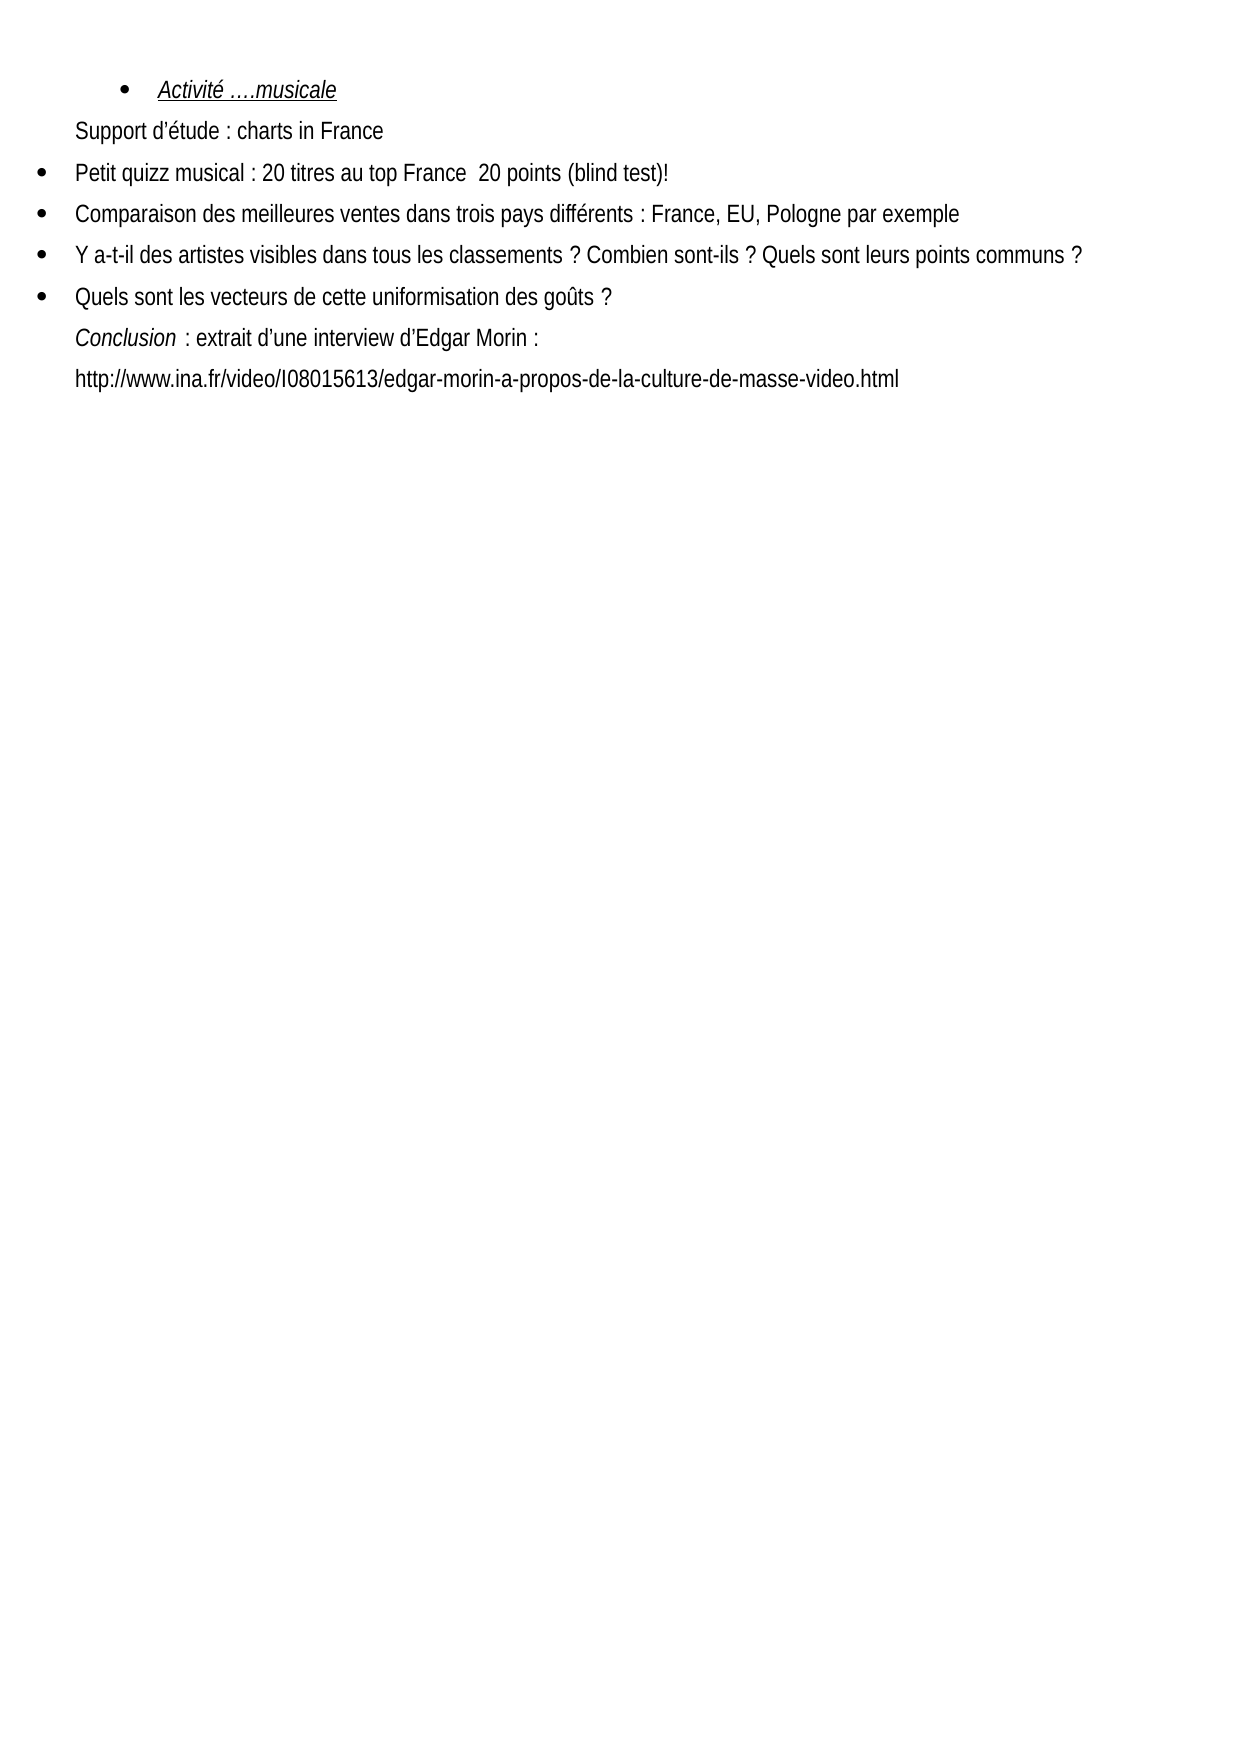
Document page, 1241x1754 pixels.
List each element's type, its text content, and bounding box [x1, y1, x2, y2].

text Support d’étude : charts in France [75, 116, 1165, 145]
text http://www.ina.fr/video/I08015613/edgar-morin-a-propos-de-la-culture-de-masse-video.html [75, 364, 1165, 393]
list Activité ….musicale [120, 75, 1165, 104]
text Conclusion : extrait d’une interview d’Edgar Morin : [75, 323, 1165, 352]
list Petit quizz musical : 20 titres au top France 20 points (blind test)! [37, 157, 1165, 186]
list Comparaison des meilleures ventes dans trois pays différents : France, EU, Pologne par exemple [37, 199, 1165, 228]
list Y a-t-il des artistes visibles dans tous les classements ? Combien sont-ils ? Quels sont leurs points communs ? [37, 240, 1165, 269]
list Quels sont les vecteurs de cette uniformisation des goûts ? [37, 282, 1165, 310]
